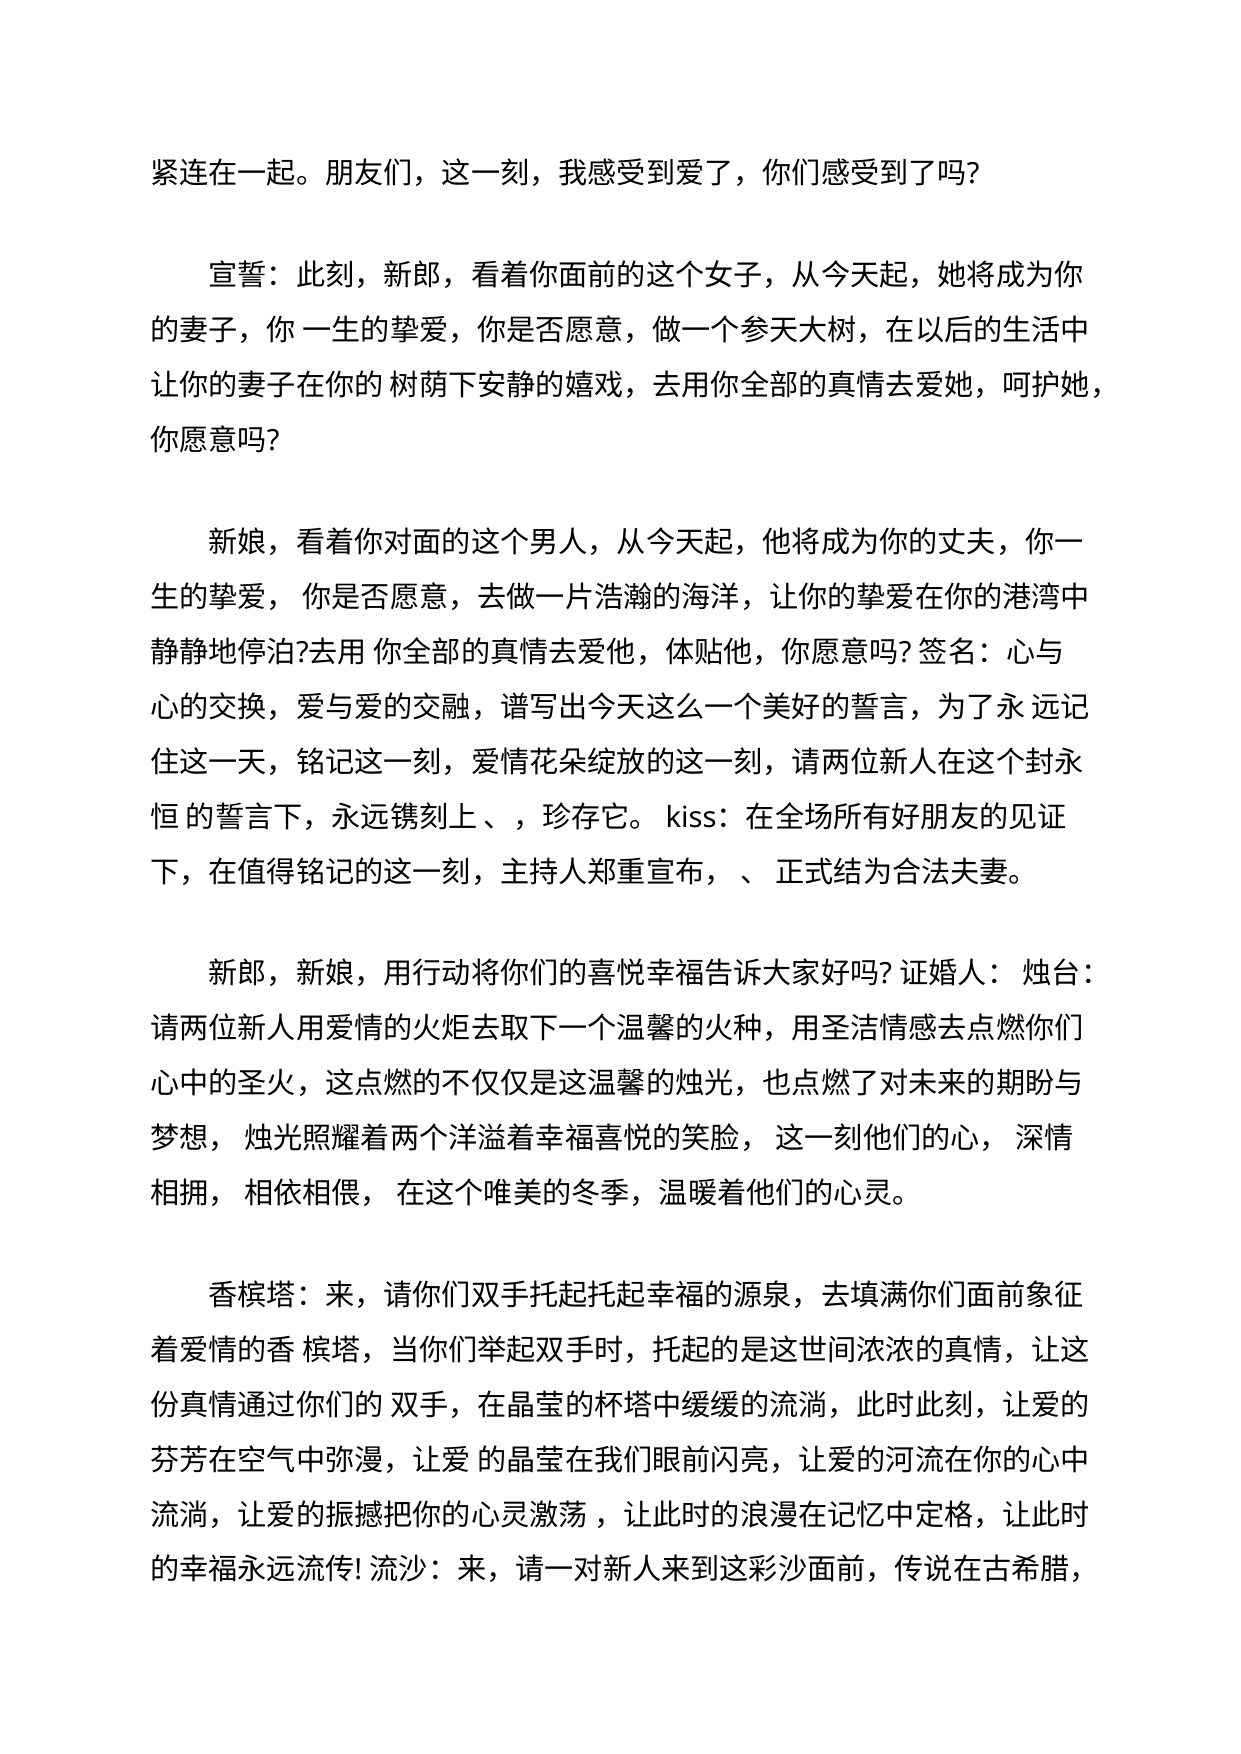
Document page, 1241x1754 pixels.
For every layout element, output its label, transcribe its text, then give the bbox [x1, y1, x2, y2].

text 新娘，看着你对面的这个男人，从今天起，他将成为你的丈夫，你一生的挚爱， 你是否愿意，去做一片浩瀚的海洋，让你的挚爱在你的港湾中静静地停泊?去用 你全部的真情去爱他，体贴他，你愿意吗? 签名：心与心的交换，爱与爱的交融，谱写出今天这么一个美好的誓言，为了永 远记住这一天，铭记这一刻，爱情花朵绽放的这一刻，请两位新人在这个封永恒 的誓言下，永远镌刻上 、，珍存它。 kiss：在全场所有好朋友的见证下，在值得铭记的这一刻，主持人郑重宣布， 、 正式结为合法夫妻。 [150, 519, 1090, 891]
text 宣誓：此刻，新郎，看着你面前的这个女子，从今天起，她将成为你的妻子，你 一生的挚爱，你是否愿意，做一个参天大树，在以后的生活中让你的妻子在你的 树荫下安静的嬉戏，去用你全部的真情去爱她，呵护她，你愿意吗? [150, 252, 1090, 459]
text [150, 1271, 1090, 1588]
text 新郎，新娘，用行动将你们的喜悦幸福告诉大家好吗? 证婚人： 烛台：请两位新人用爱情的火炬去取下一个温馨的火种，用圣洁情感去点燃你们 心中的圣火，这点燃的不仅仅是这温馨的烛光，也点燃了对未来的期盼与梦想， 烛光照耀着两个洋溢着幸福喜悦的笑脸， 这一刻他们的心， 深情相拥， 相依相偎， 在这个唯美的冬季，温暖着他们的心灵。 [150, 950, 1090, 1212]
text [150, 150, 1090, 192]
